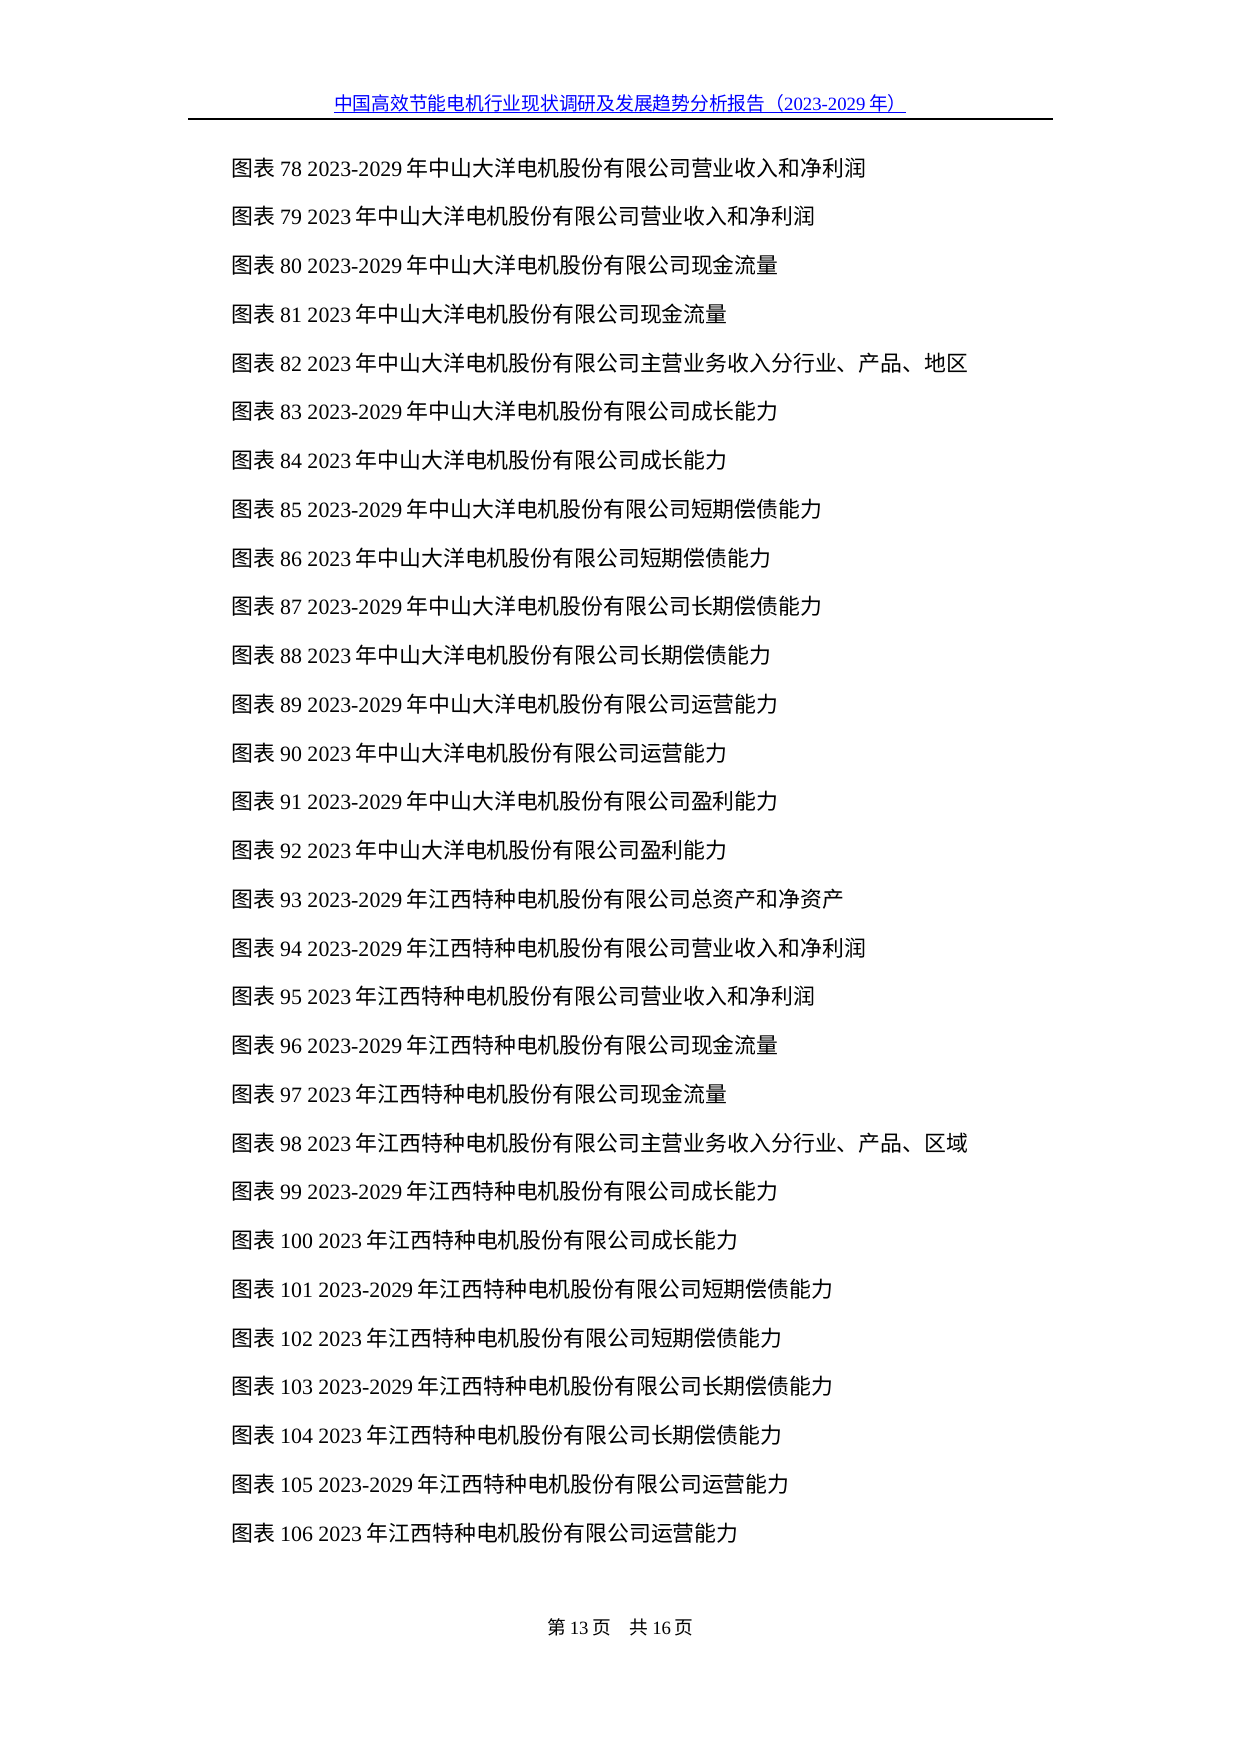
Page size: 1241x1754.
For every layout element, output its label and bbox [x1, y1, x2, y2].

text [187, 150, 1053, 1548]
